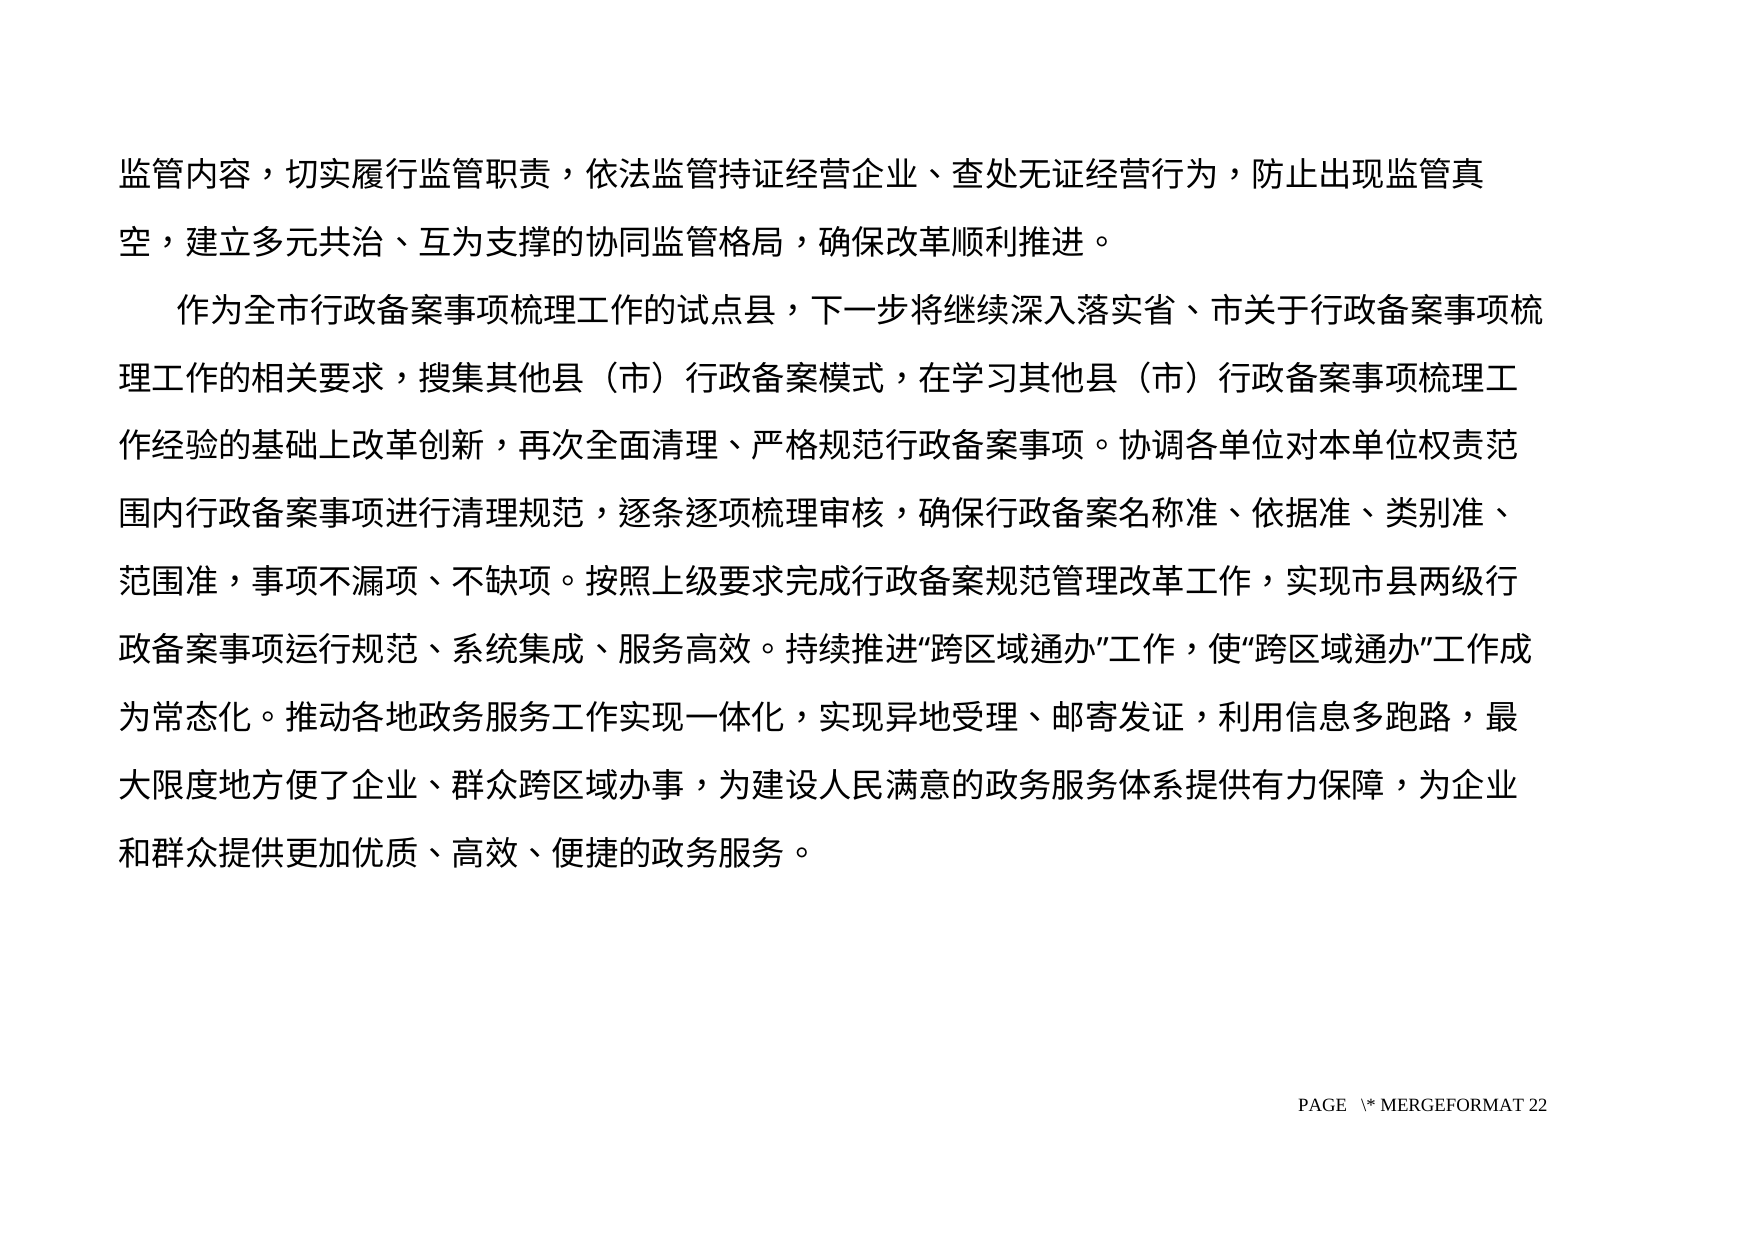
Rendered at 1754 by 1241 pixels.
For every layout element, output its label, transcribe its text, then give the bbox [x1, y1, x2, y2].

text 作为全市行政备案事项梳理工作的试点县，下一步将继续深入落实省、市关于行政备案事项梳理工作的相关要求，搜集其他县（市）行政备案模式，在学习其他县（市）行政备案事项梳理工作经验的基础上改革创新，再次全面清理、严格规范行政备案事项。协调各单位对本单位权责范围内行政备案事项进行清理规范，逐条逐项梳理审核，确保行政备案名称准、依据准、类别准、范围准，事项不漏项、不缺项。按照上级要求完成行政备案规范管理改革工作，实现市县两级行政备案事项运行规范、系统集成、服务高效。持续推进“跨区域通办”工作，使“跨区域通办”工作成为常态化。推动各地政务服务工作实现一体化，实现异地受理、邮寄发证，利用信息多跑路，最大限度地方便了企业、群众跨区域办事，为建设人民满意的政务服务体系提供有力保障，为企业和群众提供更加优质、高效、便捷的政务服务。 [118, 275, 1547, 886]
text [118, 139, 1547, 275]
